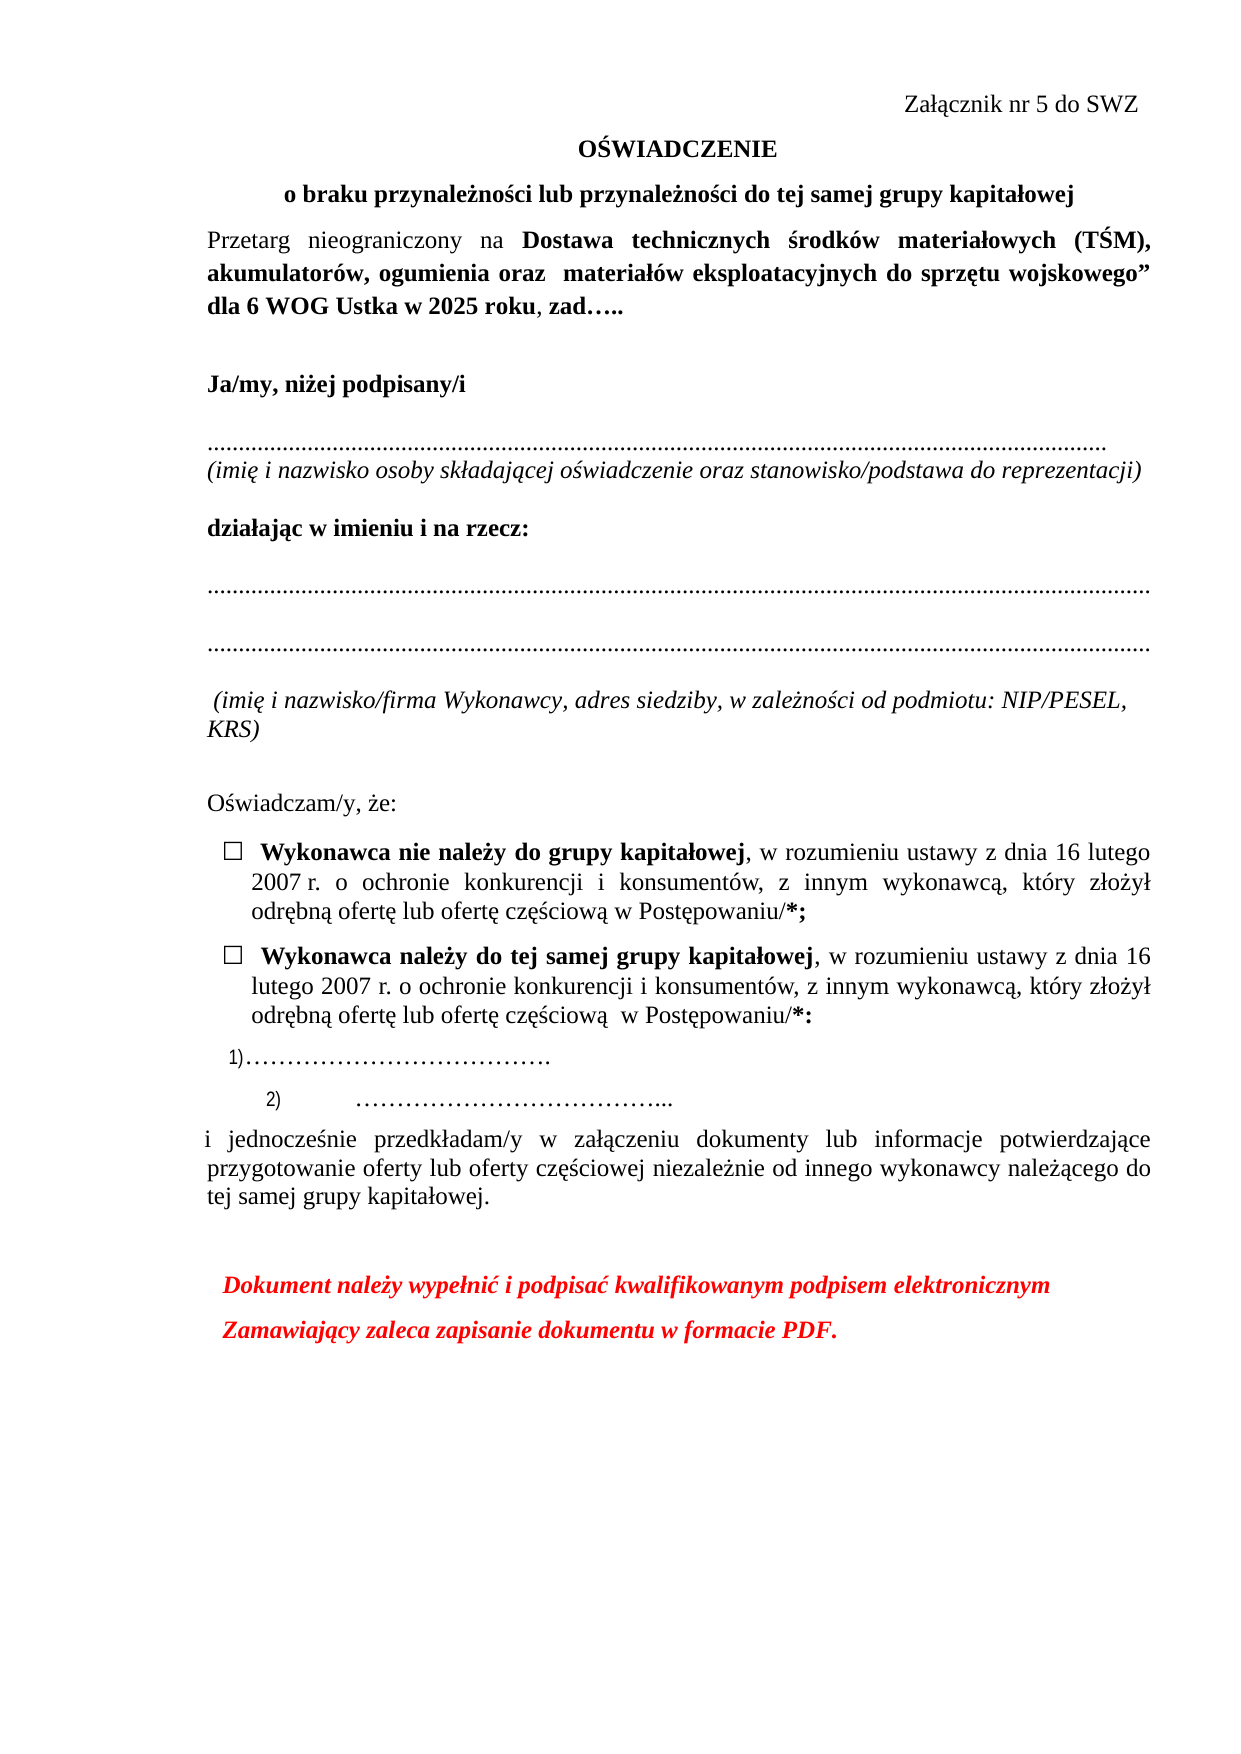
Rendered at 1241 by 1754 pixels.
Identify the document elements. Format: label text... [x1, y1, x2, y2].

text Wykonawca nie należy do grupy kapitałowej, w rozumieniu ustawy z dnia 16 lutego 2007 r. o ochronie konkurencji i konsumentów, z innym wykonawcą, który złożył odrębną ofertę lub ofertę częściową w Postępowaniu/*; [222, 833, 1152, 925]
table_cell Zamawiający zaleca zapisanie dokumentu w formacie PDF. [207, 1316, 1240, 1361]
table_header Dokument należy wypełnić i podpisać kwalifikowanym podpisem elektronicznym [207, 1271, 1240, 1316]
list ………………………………. [207, 1041, 1152, 1070]
text Przetarg nieograniczony na Dostawa technicznych środków materiałowych (TŚM), akumulatorów, ogumienia oraz materiałów eksploatacyjnych do sprzętu wojskowego” dla 6 WOG Ustka w 2025 roku, zad….. [207, 225, 1152, 320]
list ………………………………... [266, 1083, 1152, 1111]
text (imię i nazwisko osoby składającej oświadczenie oraz stanowisko/podstawa do reprezentacji) [207, 456, 1152, 484]
list i jednocześnie przedkładam/y w załączeniu dokumenty lub informacje potwierdzające przygotowanie oferty lub oferty częściowej niezależnie od innego wykonawcy należącego do tej samej grupy kapitałowej. [204, 1124, 1152, 1210]
text ................................................................................................................................................ [207, 427, 1152, 456]
text o braku przynależności lub przynależności do tej samej grupy kapitałowej [207, 179, 1152, 208]
text ....................................................................................................................................................... [207, 628, 1152, 657]
text (imię i nazwisko/firma Wykonawcy, adres siedziby, w zależności od podmiotu: NIP/PESEL, KRS) [207, 686, 1152, 743]
text Oświadczam/y, że: [207, 788, 1143, 817]
text OŚWIADCZENIE [578, 134, 1152, 163]
text działając w imieniu i na rzecz: [207, 513, 1152, 542]
text Załącznik nr 5 do SWZ [873, 89, 1152, 117]
text Ja/my, niżej podpisany/i [207, 369, 1152, 398]
text Wykonawca należy do tej samej grupy kapitałowej, w rozumieniu ustawy z dnia 16 lutego 2007 r. o ochronie konkurencji i konsumentów, z innym wykonawcą, który złożył odrębną ofertę lub ofertę częściową w Postępowaniu/*: [222, 937, 1152, 1029]
text ....................................................................................................................................................... [207, 571, 1152, 599]
